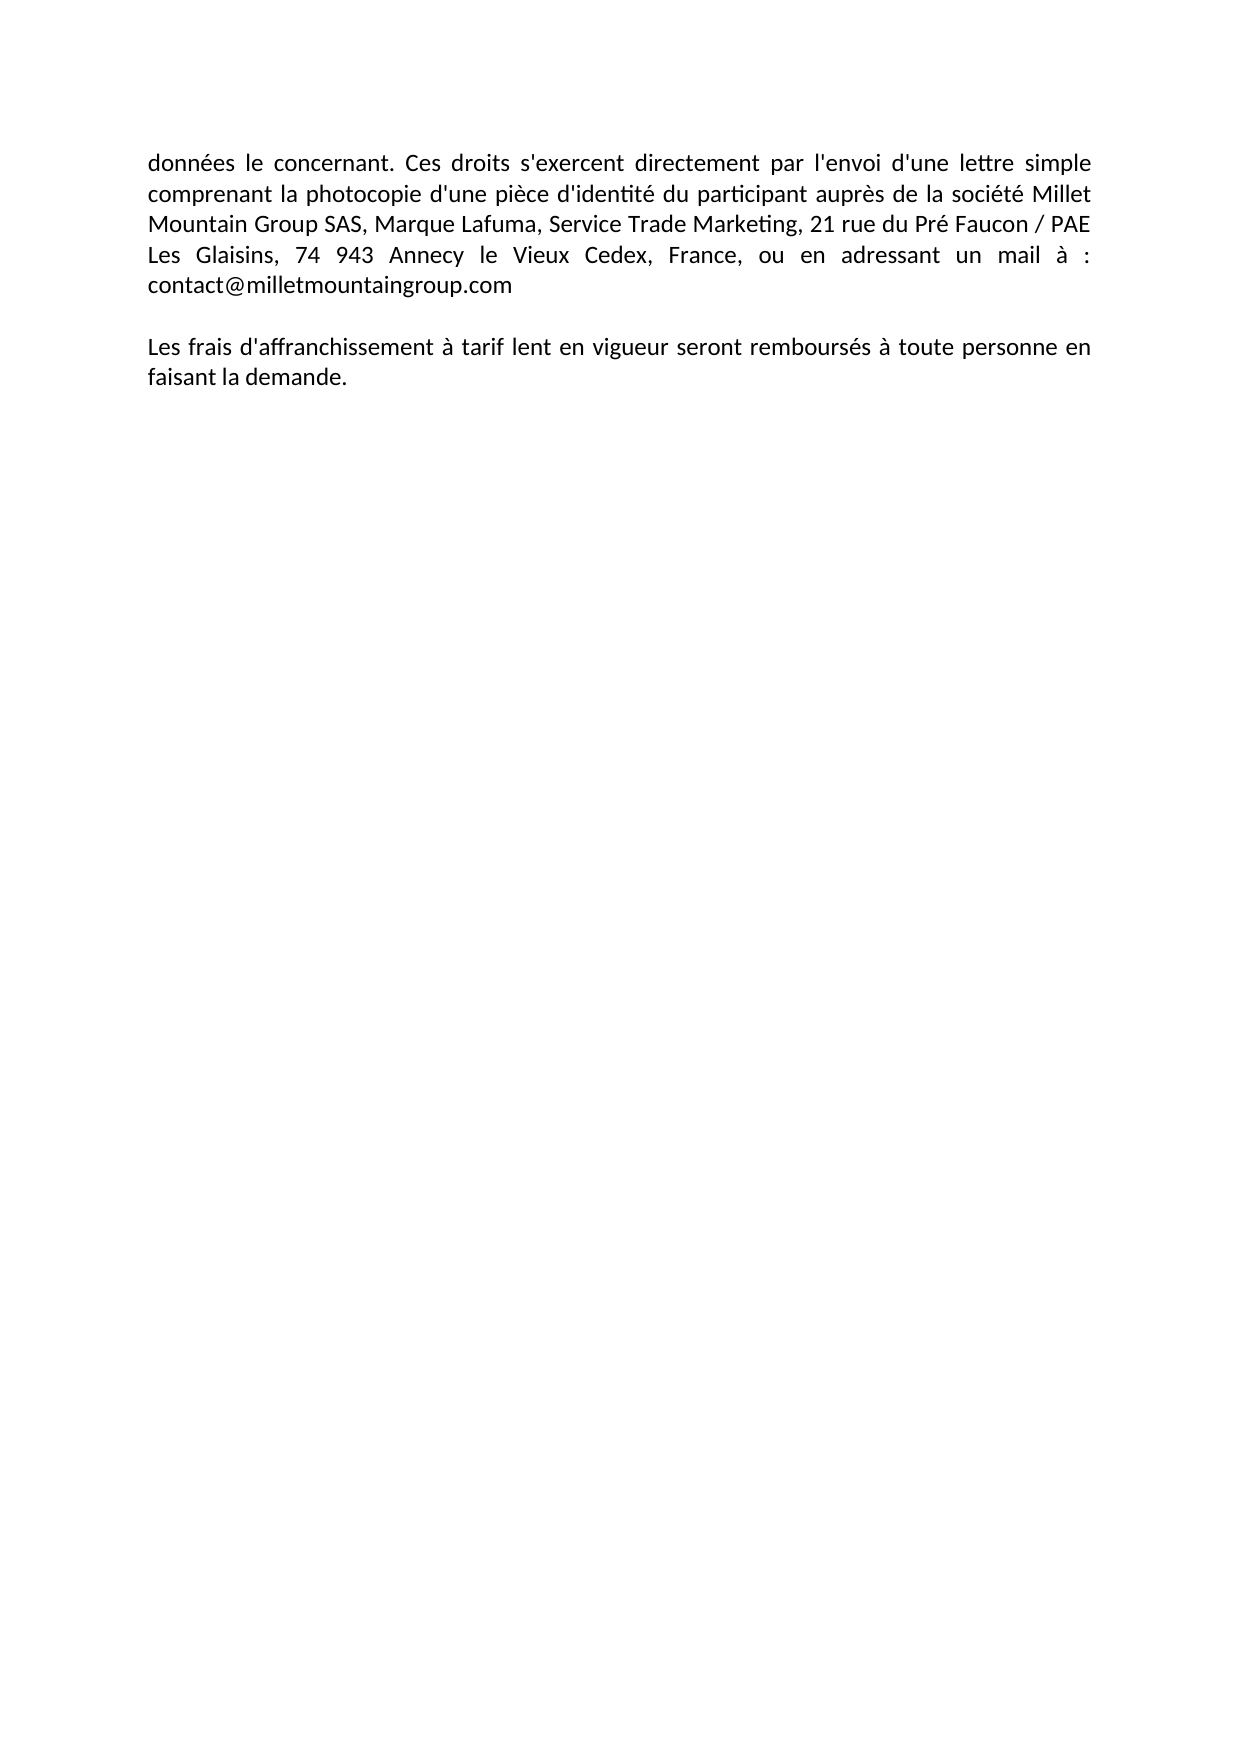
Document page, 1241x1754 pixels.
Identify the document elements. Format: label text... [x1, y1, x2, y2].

text Les frais d'affranchissement à tarif lent en vigueur seront remboursés à toute personne en faisant la demande. [148, 300, 1093, 392]
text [148, 148, 1093, 300]
